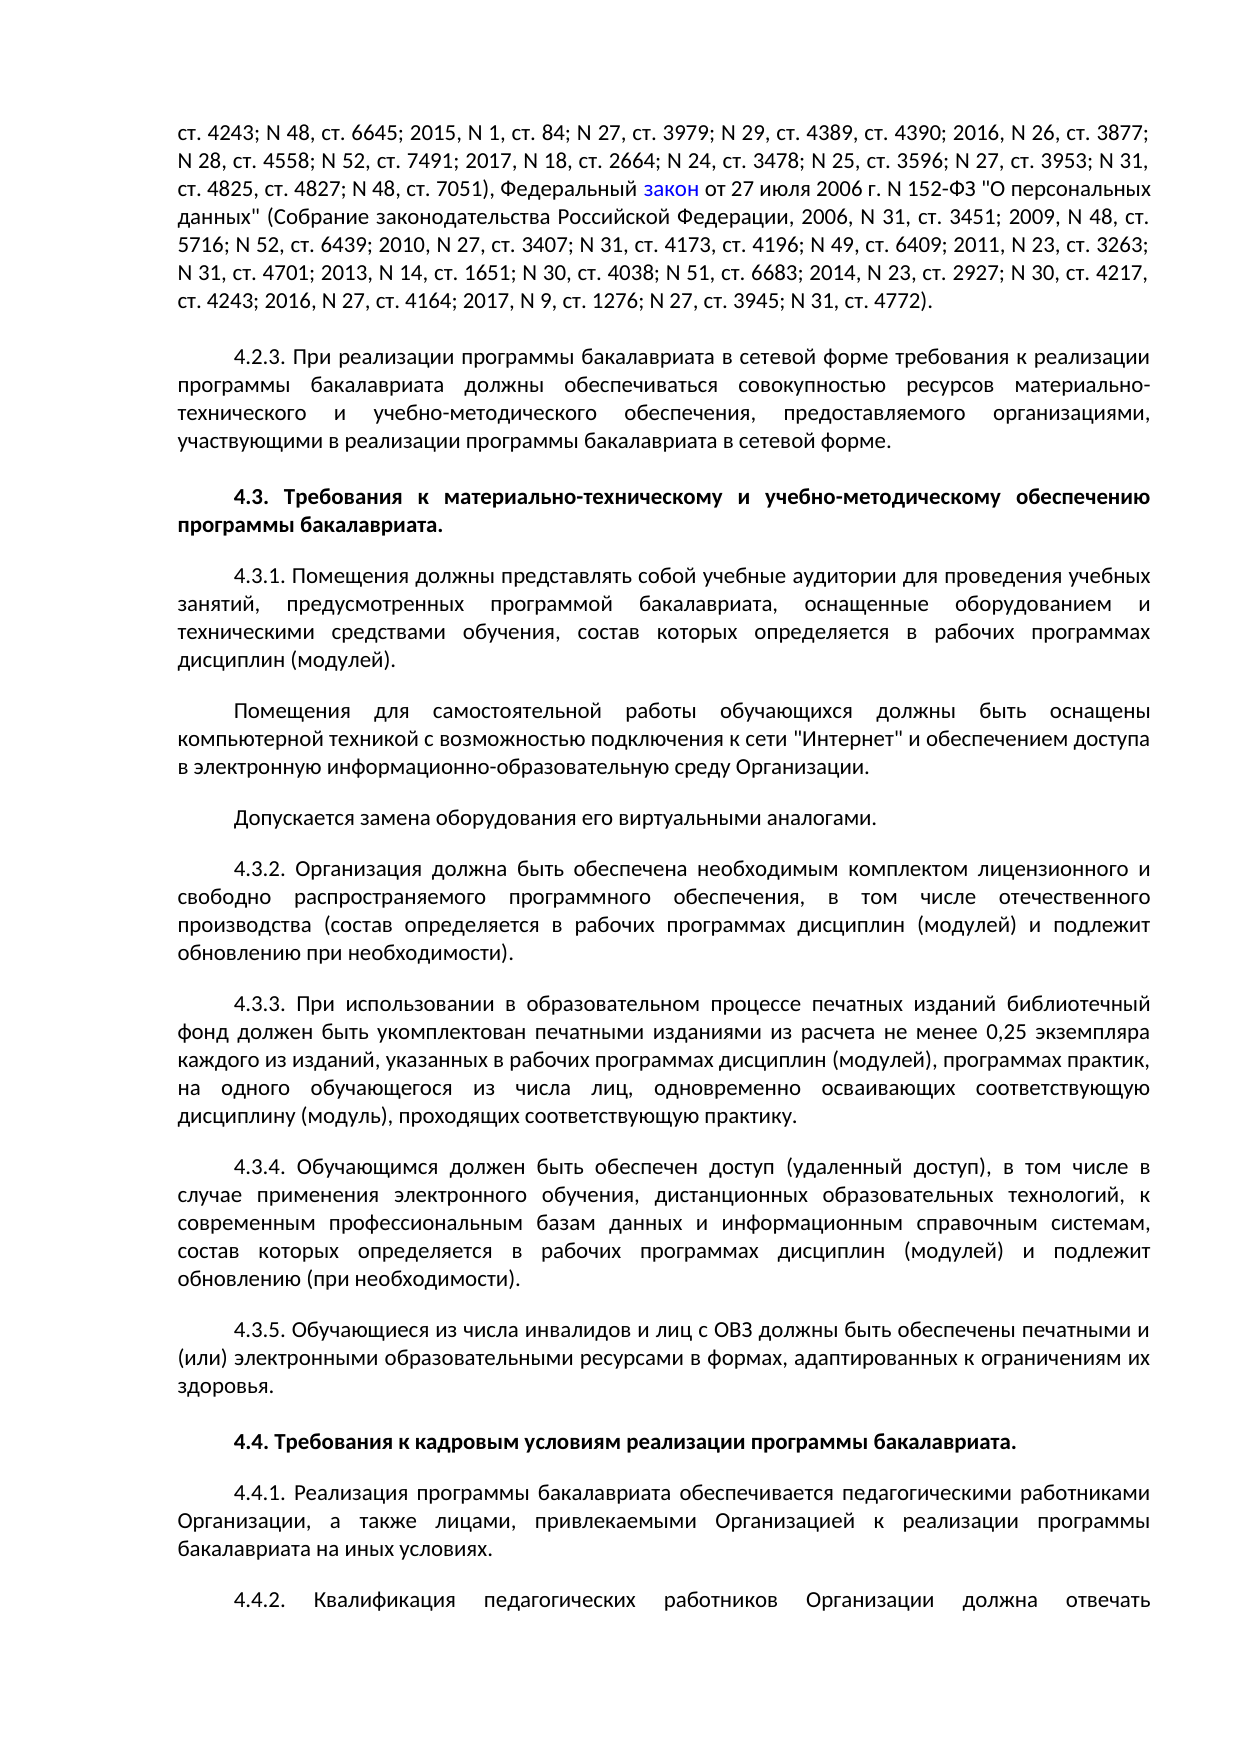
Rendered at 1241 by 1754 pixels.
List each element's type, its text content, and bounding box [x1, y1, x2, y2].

text 4.4.1. Реализация программы бакалавриата обеспечивается педагогическими работниками Организации, а также лицами, привлекаемыми Организацией к реализации программы бакалавриата на иных условиях. [177, 1478, 1152, 1562]
text 4.3.3. При использовании в образовательном процессе печатных изданий библиотечный фонд должен быть укомплектован печатными изданиями из расчета не менее 0,25 экземпляра каждого из изданий, указанных в рабочих программах дисциплин (модулей), программах практик, на одного обучающегося из числа лиц, одновременно осваивающих соответствующую дисциплину (модуль), проходящих соответствующую практику. [177, 989, 1152, 1129]
text 4.3.2. Организация должна быть обеспечена необходимым комплектом лицензионного и свободно распространяемого программного обеспечения, в том числе отечественного производства (состав определяется в рабочих программах дисциплин (модулей) и подлежит обновлению при необходимости). [177, 854, 1152, 966]
text Допускается замена оборудования его виртуальными аналогами. [177, 803, 1152, 831]
text 4.2.3. При реализации программы бакалавриата в сетевой форме требования к реализации программы бакалавриата должны обеспечиваться совокупностью ресурсов материально-технического и учебно-методического обеспечения, предоставляемого организациями, участвующими в реализации программы бакалавриата в сетевой форме. [177, 342, 1152, 454]
title 4.3. Требования к материально-техническому и учебно-методическому обеспечению программы бакалавриата. [177, 482, 1152, 538]
text Помещения для самостоятельной работы обучающихся должны быть оснащены компьютерной техникой с возможностью подключения к сети "Интернет" и обеспечением доступа в электронную информационно-образовательную среду Организации. [177, 696, 1152, 780]
text 4.3.1. Помещения должны представлять собой учебные аудитории для проведения учебных занятий, предусмотренных программой бакалавриата, оснащенные оборудованием и техническими средствами обучения, состав которых определяется в рабочих программах дисциплин (модулей). [177, 561, 1152, 673]
text 4.3.4. Обучающимся должен быть обеспечен доступ (удаленный доступ), в том числе в случае применения электронного обучения, дистанционных образовательных технологий, к современным профессиональным базам данных и информационным справочным системам, состав которых определяется в рабочих программах дисциплин (модулей) и подлежит обновлению (при необходимости). [177, 1152, 1152, 1292]
title 4.4. Требования к кадровым условиям реализации программы бакалавриата. [177, 1427, 1152, 1455]
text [177, 118, 1152, 314]
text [177, 1585, 1152, 1613]
text 4.3.5. Обучающиеся из числа инвалидов и лиц с ОВЗ должны быть обеспечены печатными и (или) электронными образовательными ресурсами в формах, адаптированных к ограничениям их здоровья. [177, 1315, 1152, 1399]
